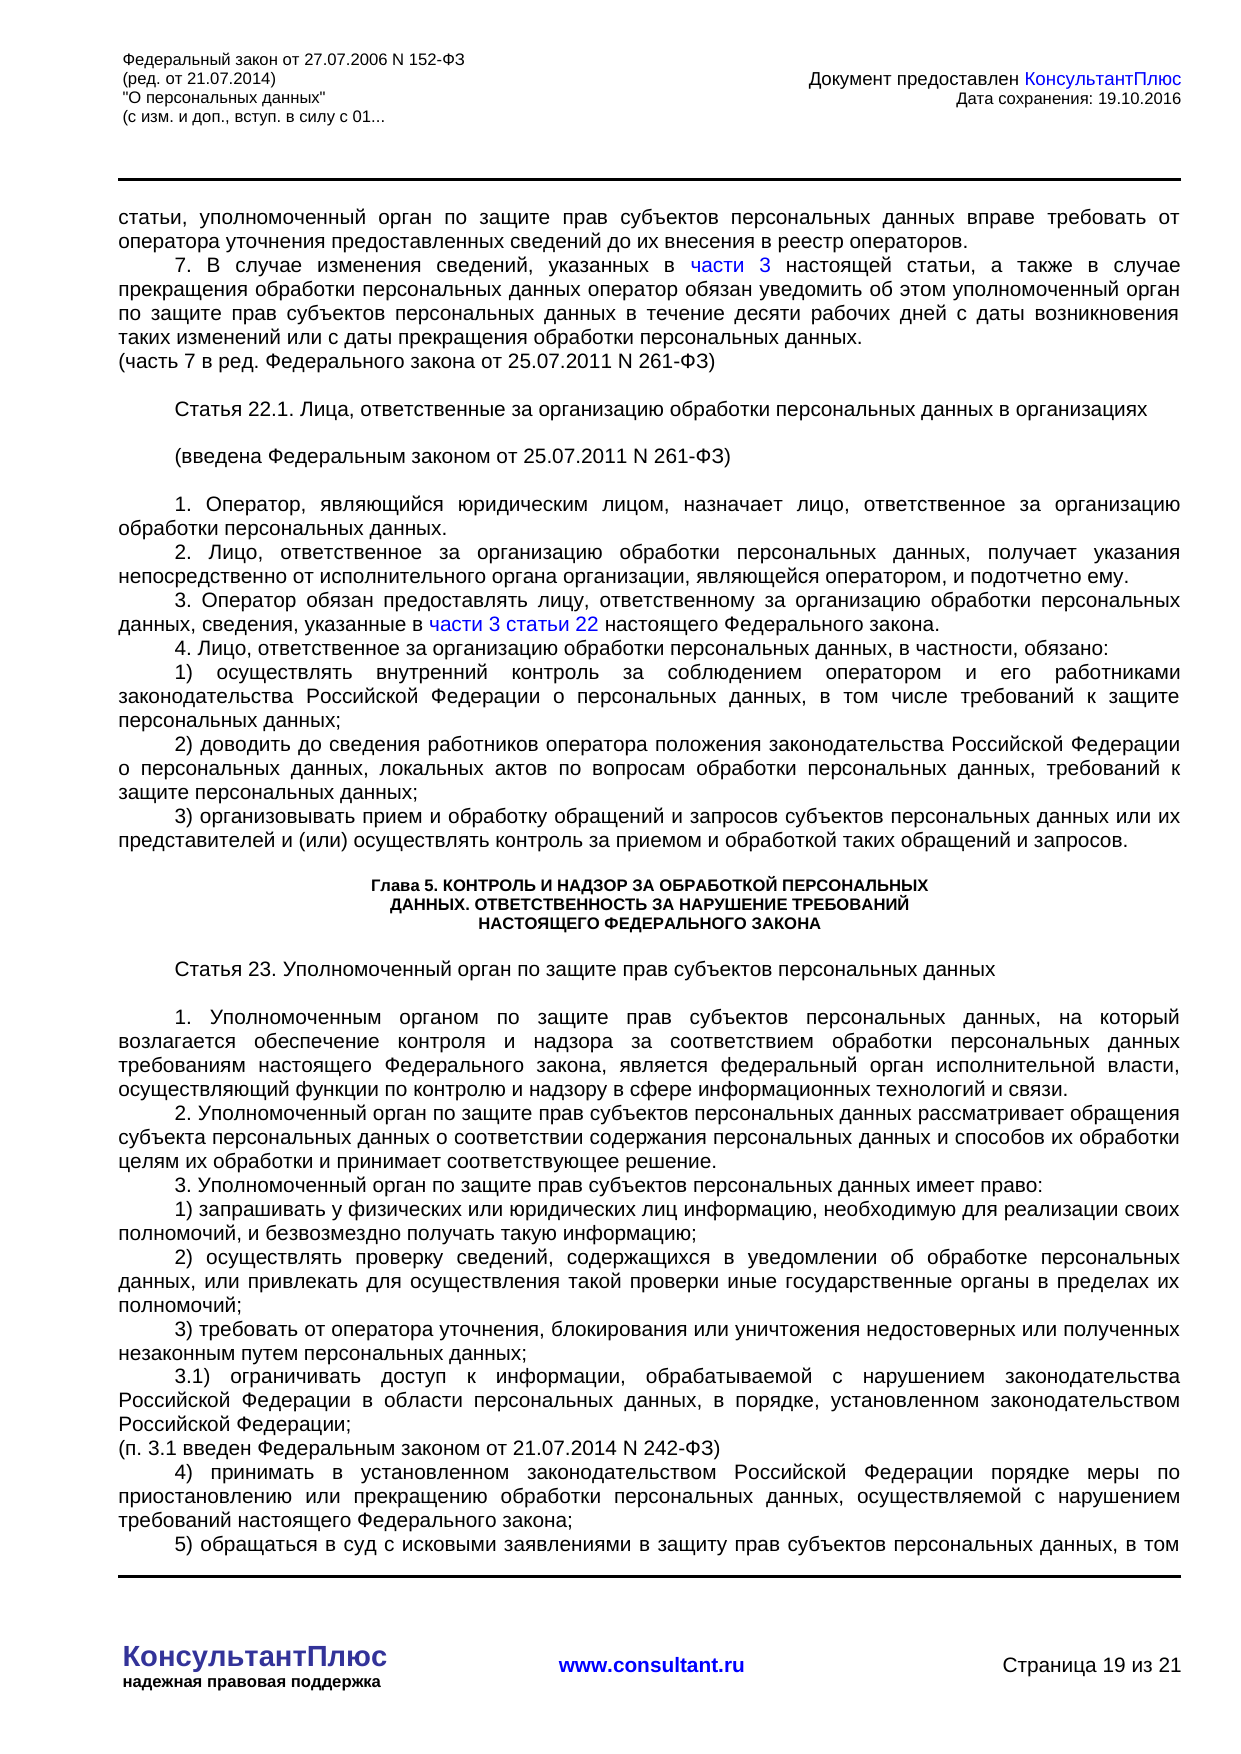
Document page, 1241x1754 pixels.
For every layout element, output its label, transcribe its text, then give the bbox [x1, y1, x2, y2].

text 1. Уполномоченным органом по защите прав субъектов персональных данных, на который возлагается обеспечение контроля и надзора за соответствием обработки персональных данных требованиям настоящего Федерального закона, является федеральный орган исполнительной власти, осуществляющий функции по контролю и надзору в сфере информационных технологий и связи. [118, 1005, 1181, 1101]
text 3) требовать от оператора уточнения, блокирования или уничтожения недостоверных или полученных незаконным путем персональных данных; [118, 1316, 1181, 1364]
text 1) осуществлять внутренний контроль за соблюдением оператором и его работниками законодательства Российской Федерации о персональных данных, в том числе требований к защите персональных данных; [118, 660, 1181, 732]
text 1) запрашивать у физических или юридических лиц информацию, необходимую для реализации своих полномочий, и безвозмездно получать такую информацию; [118, 1197, 1181, 1244]
text 2) осуществлять проверку сведений, содержащихся в уведомлении об обработке персональных данных, или привлекать для осуществления такой проверки иные государственные органы в пределах их полномочий; [118, 1244, 1181, 1316]
text 1. Оператор, являющийся юридическим лицом, назначает лицо, ответственное за организацию обработки персональных данных. [118, 492, 1181, 540]
text (часть 7 в ред. Федерального закона от 25.07.2011 N 261-ФЗ) [118, 348, 1181, 372]
text 7. В случае изменения сведений, указанных в части 3 настоящей статьи, а также в случае прекращения обработки персональных данных оператор обязан уведомить об этом уполномоченный орган по защите прав субъектов персональных данных в течение десяти рабочих дней с даты возникновения таких изменений или с даты прекращения обработки персональных данных. [118, 253, 1181, 348]
text 4. Лицо, ответственное за организацию обработки персональных данных, в частности, обязано: [118, 636, 1181, 660]
title НАСТОЯЩЕГО ФЕДЕРАЛЬНОГО ЗАКОНА [118, 914, 1181, 933]
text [118, 205, 1181, 253]
text (введена Федеральным законом от 25.07.2011 N 261-ФЗ) [118, 444, 1181, 468]
text Статья 22.1. Лица, ответственные за организацию обработки персональных данных в организациях [118, 396, 1181, 420]
text 2. Уполномоченный орган по защите прав субъектов персональных данных рассматривает обращения субъекта персональных данных о соответствии содержания персональных данных и способов их обработки целям их обработки и принимает соответствующее решение. [118, 1101, 1181, 1173]
text 4) принимать в установленном законодательством Российской Федерации порядке меры по приостановлению или прекращению обработки персональных данных, осуществляемой с нарушением требований настоящего Федерального закона; [118, 1460, 1181, 1532]
text 2) доводить до сведения работников оператора положения законодательства Российской Федерации о персональных данных, локальных актов по вопросам обработки персональных данных, требований к защите персональных данных; [118, 732, 1181, 804]
title ДАННЫХ. ОТВЕТСТВЕННОСТЬ ЗА НАРУШЕНИЕ ТРЕБОВАНИЙ [118, 895, 1181, 914]
text 3.1) ограничивать доступ к информации, обрабатываемой с нарушением законодательства Российской Федерации в области персональных данных, в порядке, установленном законодательством Российской Федерации; [118, 1364, 1181, 1436]
title Глава 5. КОНТРОЛЬ И НАДЗОР ЗА ОБРАБОТКОЙ ПЕРСОНАЛЬНЫХ [118, 876, 1181, 895]
text 3. Оператор обязан предоставлять лицу, ответственному за организацию обработки персональных данных, сведения, указанные в части 3 статьи 22 настоящего Федерального закона. [118, 588, 1181, 636]
text 3) организовывать прием и обработку обращений и запросов субъектов персональных данных или их представителей и (или) осуществлять контроль за приемом и обработкой таких обращений и запросов. [118, 804, 1181, 852]
text (п. 3.1 введен Федеральным законом от 21.07.2014 N 242-ФЗ) [118, 1436, 1181, 1460]
text 3. Уполномоченный орган по защите прав субъектов персональных данных имеет право: [118, 1173, 1181, 1197]
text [118, 1532, 1181, 1556]
text Статья 23. Уполномоченный орган по защите прав субъектов персональных данных [118, 957, 1181, 981]
text 2. Лицо, ответственное за организацию обработки персональных данных, получает указания непосредственно от исполнительного органа организации, являющейся оператором, и подотчетно ему. [118, 540, 1181, 588]
